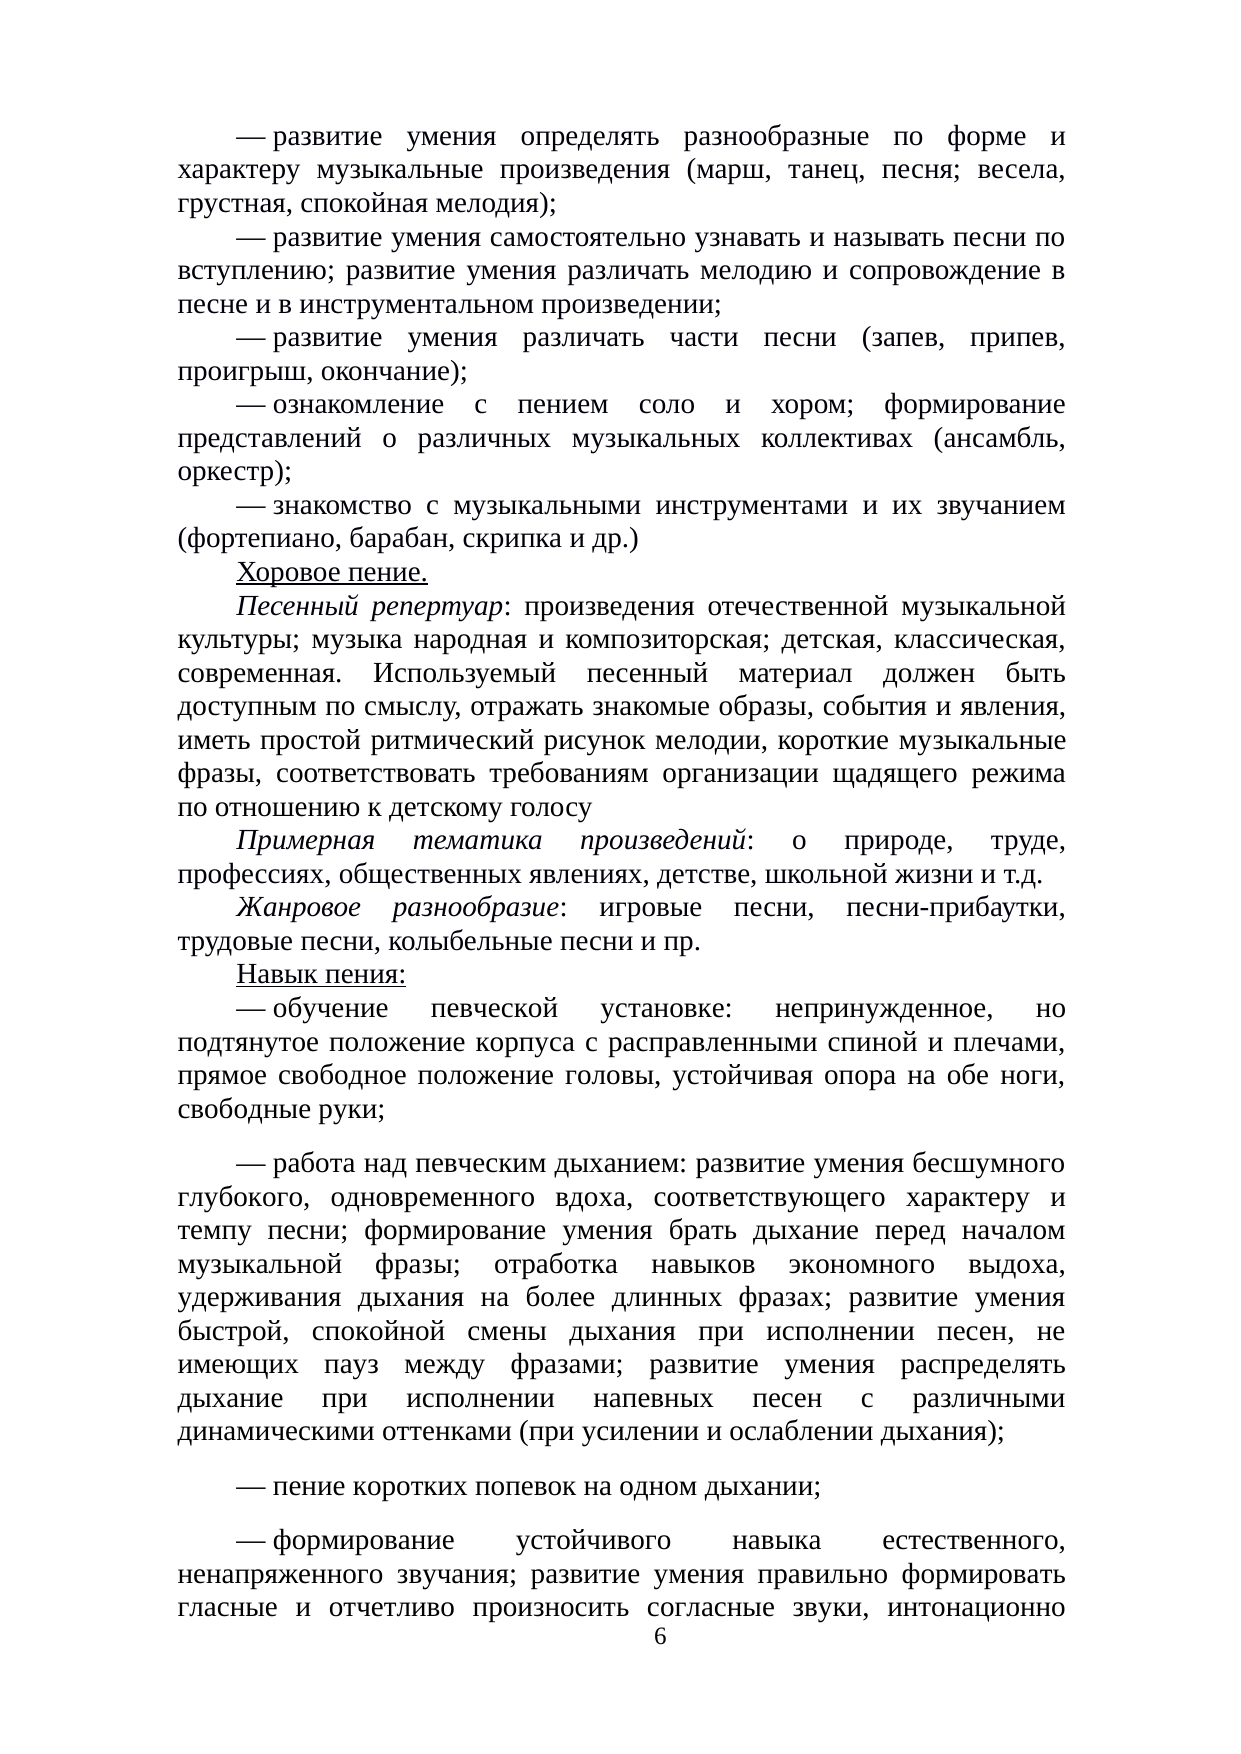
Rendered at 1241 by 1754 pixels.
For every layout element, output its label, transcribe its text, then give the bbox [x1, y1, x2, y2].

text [177, 1522, 1066, 1623]
text ― ознакомление с пением соло и хором; формирование представлений о различных музыкальных коллективах (ансамбль, оркестр); [177, 386, 1066, 487]
text Хоровое пение. [177, 554, 1066, 588]
text Песенный репертуар: произведения отечественной музыкальной культуры; музыка народная и композиторская; детская, классическая, современная. Используемый песенный материал должен быть доступным по смыслу, отражать знакомые образы, события и явления, иметь простой ритмический рисунок мелодии, короткие музыкальные фразы, соответствовать требованиям организации щадящего режима по отношению к детскому голосу [177, 588, 1066, 822]
text Навык пения: [177, 957, 1066, 990]
text ― работа над певческим дыханием: развитие умения бесшумного глубокого, одновременного вдоха, соответствующего характеру и темпу песни; формирование умения брать дыхание перед началом музыкальной фразы; отработка навыков экономного выдоха, удерживания дыхания на более длинных фразах; развитие умения быстрой, спокойной смены дыхания при исполнении песен, не имеющих пауз между фразами; развитие умения распределять дыхание при исполнении напевных песен с различными динамическими оттенками (при усилении и ослаблении дыхания); [177, 1145, 1066, 1447]
text ― развитие умения самостоятельно узнавать и называть песни по вступлению; развитие умения различать мелодию и сопровождение в песне и в инструментальном произведении; [177, 219, 1066, 319]
text ― развитие умения различать части песни (запев, припев, проигрыш, окончание); [177, 319, 1066, 386]
text ― пение коротких попевок на одном дыхании; [177, 1468, 1066, 1501]
text ― обучение певческой установке: непринужденное, но подтянутое положение корпуса с расправленными спиной и плечами, прямое свободное положение головы, устойчивая опора на обе ноги, свободные руки; [177, 990, 1066, 1124]
text ― знакомство с музыкальными инструментами и их звучанием (фортепиано, барабан, скрипка и др.) [177, 487, 1066, 554]
text Жанровое разнообразие: игровые песни, песни-прибаутки, трудовые песни, колыбельные песни и пр. [177, 889, 1066, 957]
text ― развитие умения определять разнообразные по форме и характеру музыкальные произведения (марш, танец, песня; весела, грустная, спокойная мелодия); [177, 118, 1066, 219]
text Примерная тематика произведений: о природе, труде, профессиях, общественных явлениях, детстве, школьной жизни и т.д. [177, 822, 1066, 889]
